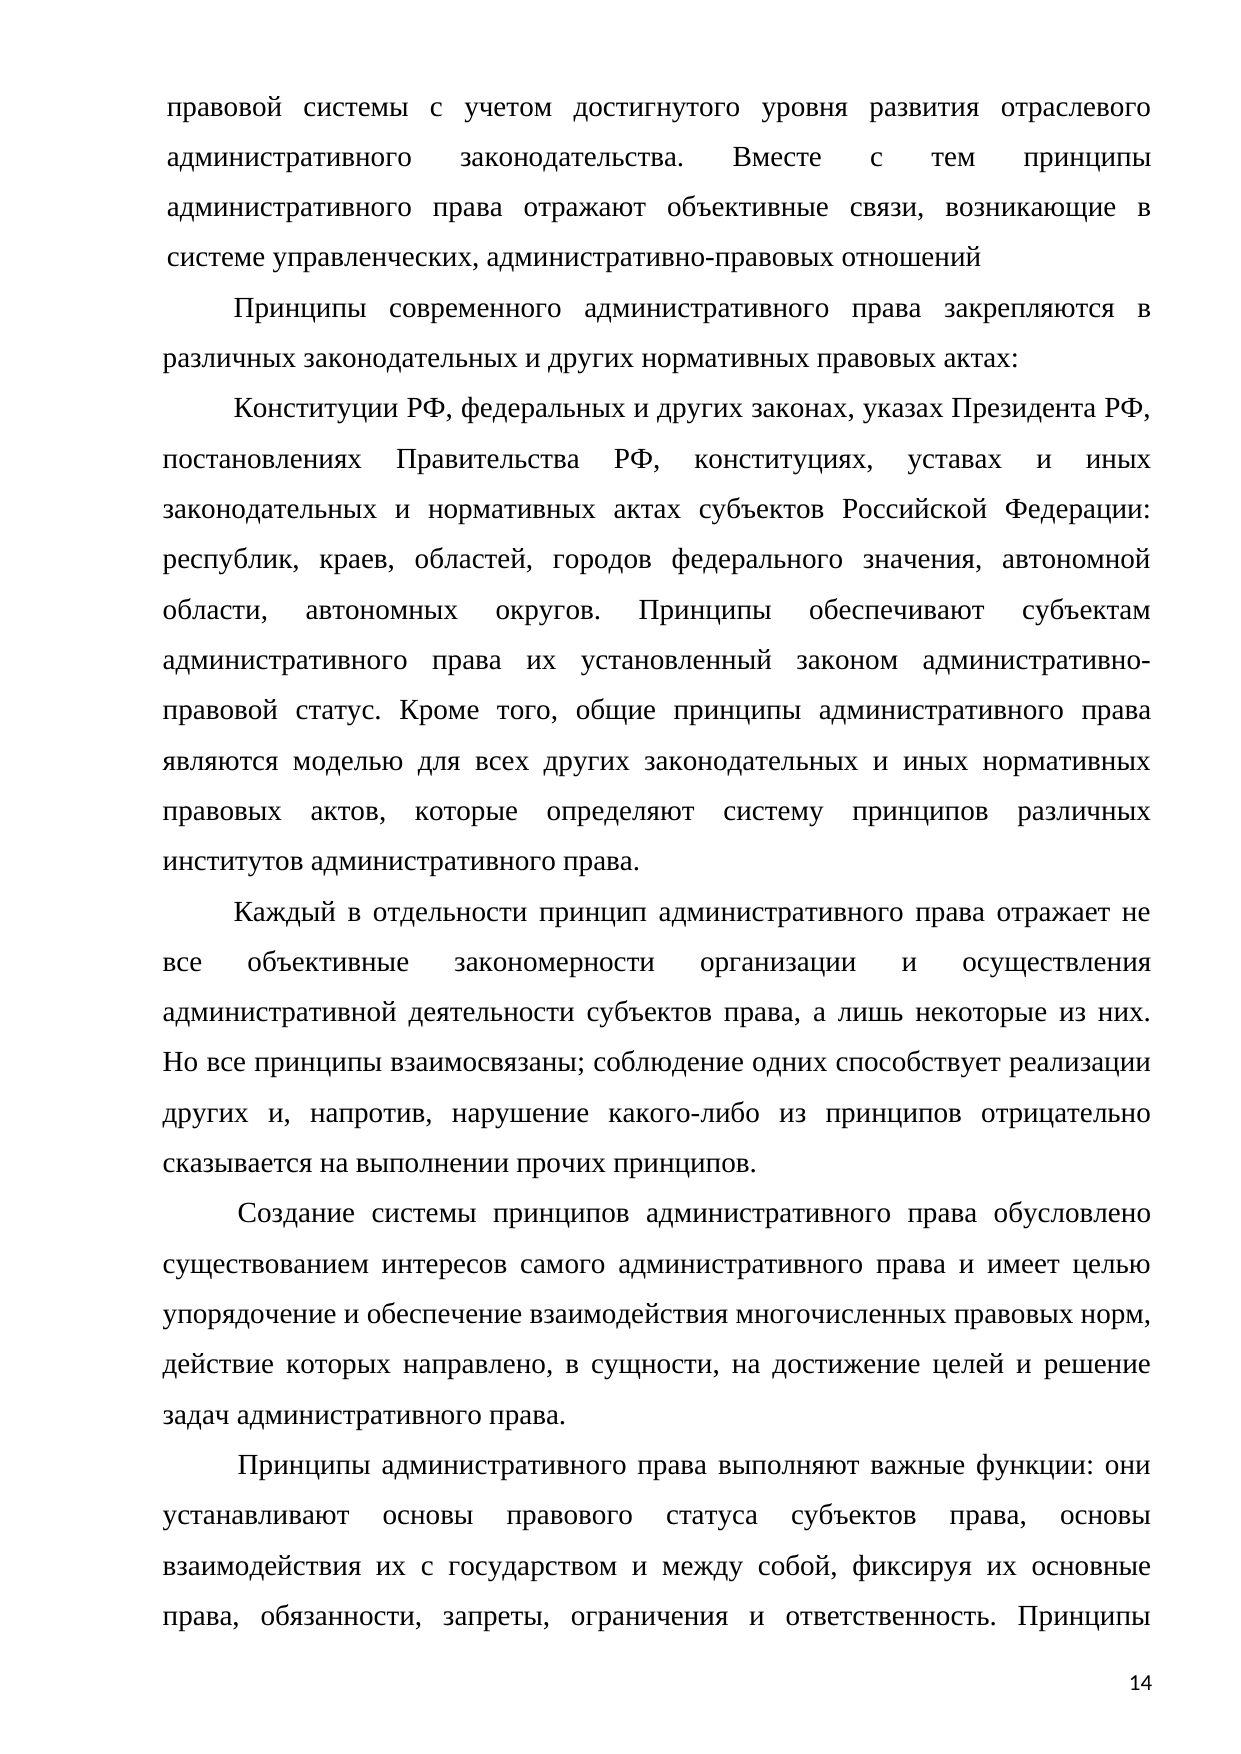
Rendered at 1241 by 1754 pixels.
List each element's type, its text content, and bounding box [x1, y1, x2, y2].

text Каждый в отдельности принцип административного права отражает не все объективные закономерности организации и осуществления административной деятельности субъектов права, а лишь некоторые из них. Но все принципы взаимосвязаны; соблюдение одних способствует реализации других и, напротив, нарушение какого-либо из принципов отрицательно сказывается на выполнении прочих принципов. [162, 894, 1152, 1179]
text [162, 1447, 1152, 1632]
text Конституции РФ, федеральных и других законах, указах Президента РФ, постановлениях Правительства РФ, конституциях, уставах и иных законодательных и нормативных актах субъектов Российской Федерации: республик, краев, областей, городов федерального значения, автономной области, автономных округов. Принципы обеспечивают субъектам административного права их установленный законом административно-правовой статус. Кроме того, общие принципы административного права являются моделью для всех других законодательных и иных нормативных правовых актов, которые определяют систему принципов различных институтов административного права. [162, 391, 1152, 877]
text Принципы современного административного права закрепляются в различных законодательных и других нормативных правовых актах: [162, 290, 1152, 374]
text Создание системы принципов административного права обусловлено существованием интересов самого административного права и имеет целью упорядочение и обеспечение взаимодействия многочисленных правовых норм, действие которых направлено, в сущности, на достижение целей и решение задач административного права. [162, 1196, 1152, 1430]
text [167, 89, 1152, 273]
